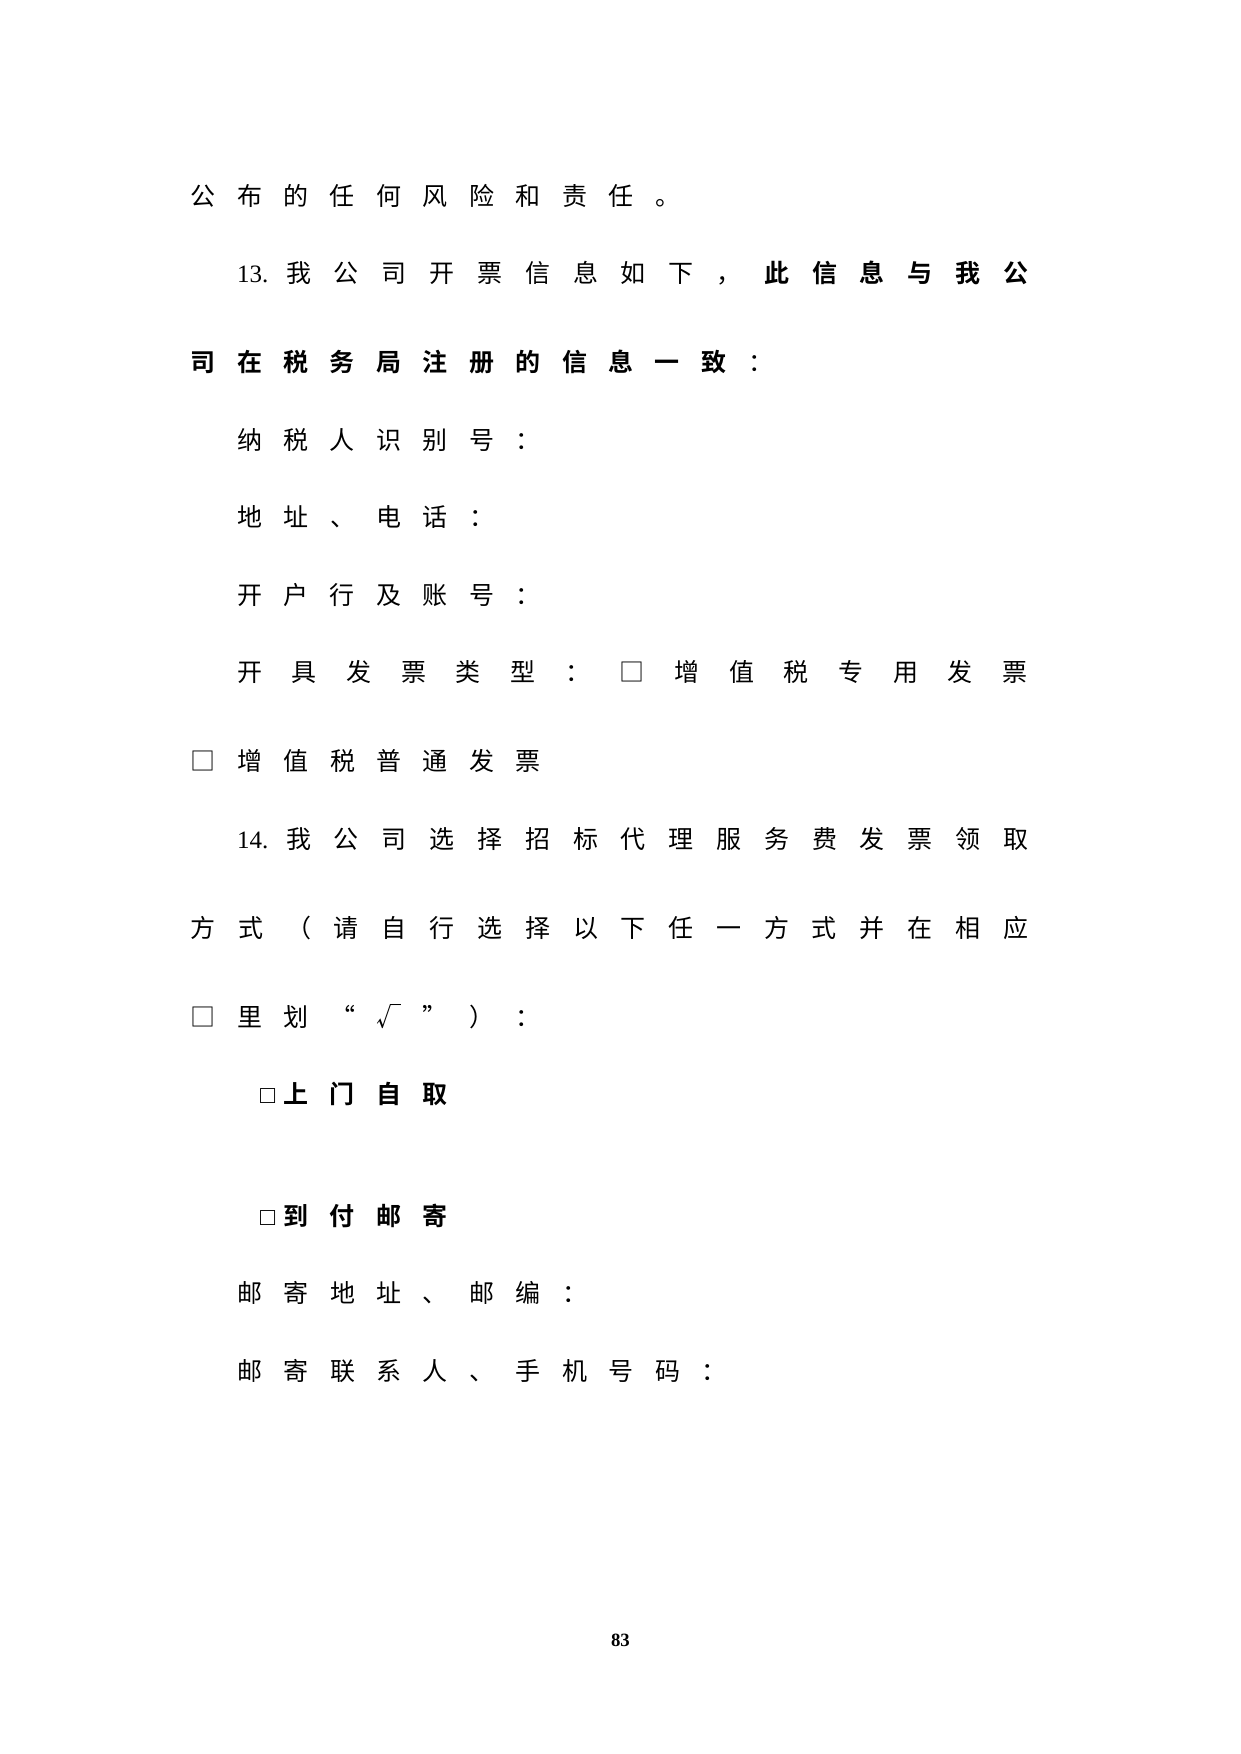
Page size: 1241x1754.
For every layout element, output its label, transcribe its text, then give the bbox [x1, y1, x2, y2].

text 邮寄联系人、手机号码： [190, 1340, 1050, 1399]
text 邮寄地址、邮编： [190, 1262, 1050, 1322]
text 13. 我公司开票信息如下，此信息与我公司在税务局注册的信息一致： [190, 242, 1050, 390]
text 开户行及账号： [190, 563, 1050, 623]
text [190, 164, 1050, 224]
text 14. 我公司选择招标代理服务费发票领取方式（请自行选择以下任一方式并在相应□里划“√”）： [190, 808, 1050, 1045]
text □到付邮寄 [190, 1185, 1050, 1244]
text 地址、电话： [190, 486, 1050, 545]
text 纳税人识别号： [190, 408, 1050, 468]
text □上门自取 [190, 1063, 1050, 1123]
text 开具发票类型：□增值税专用发票 □增值税普通发票 [190, 641, 1050, 789]
